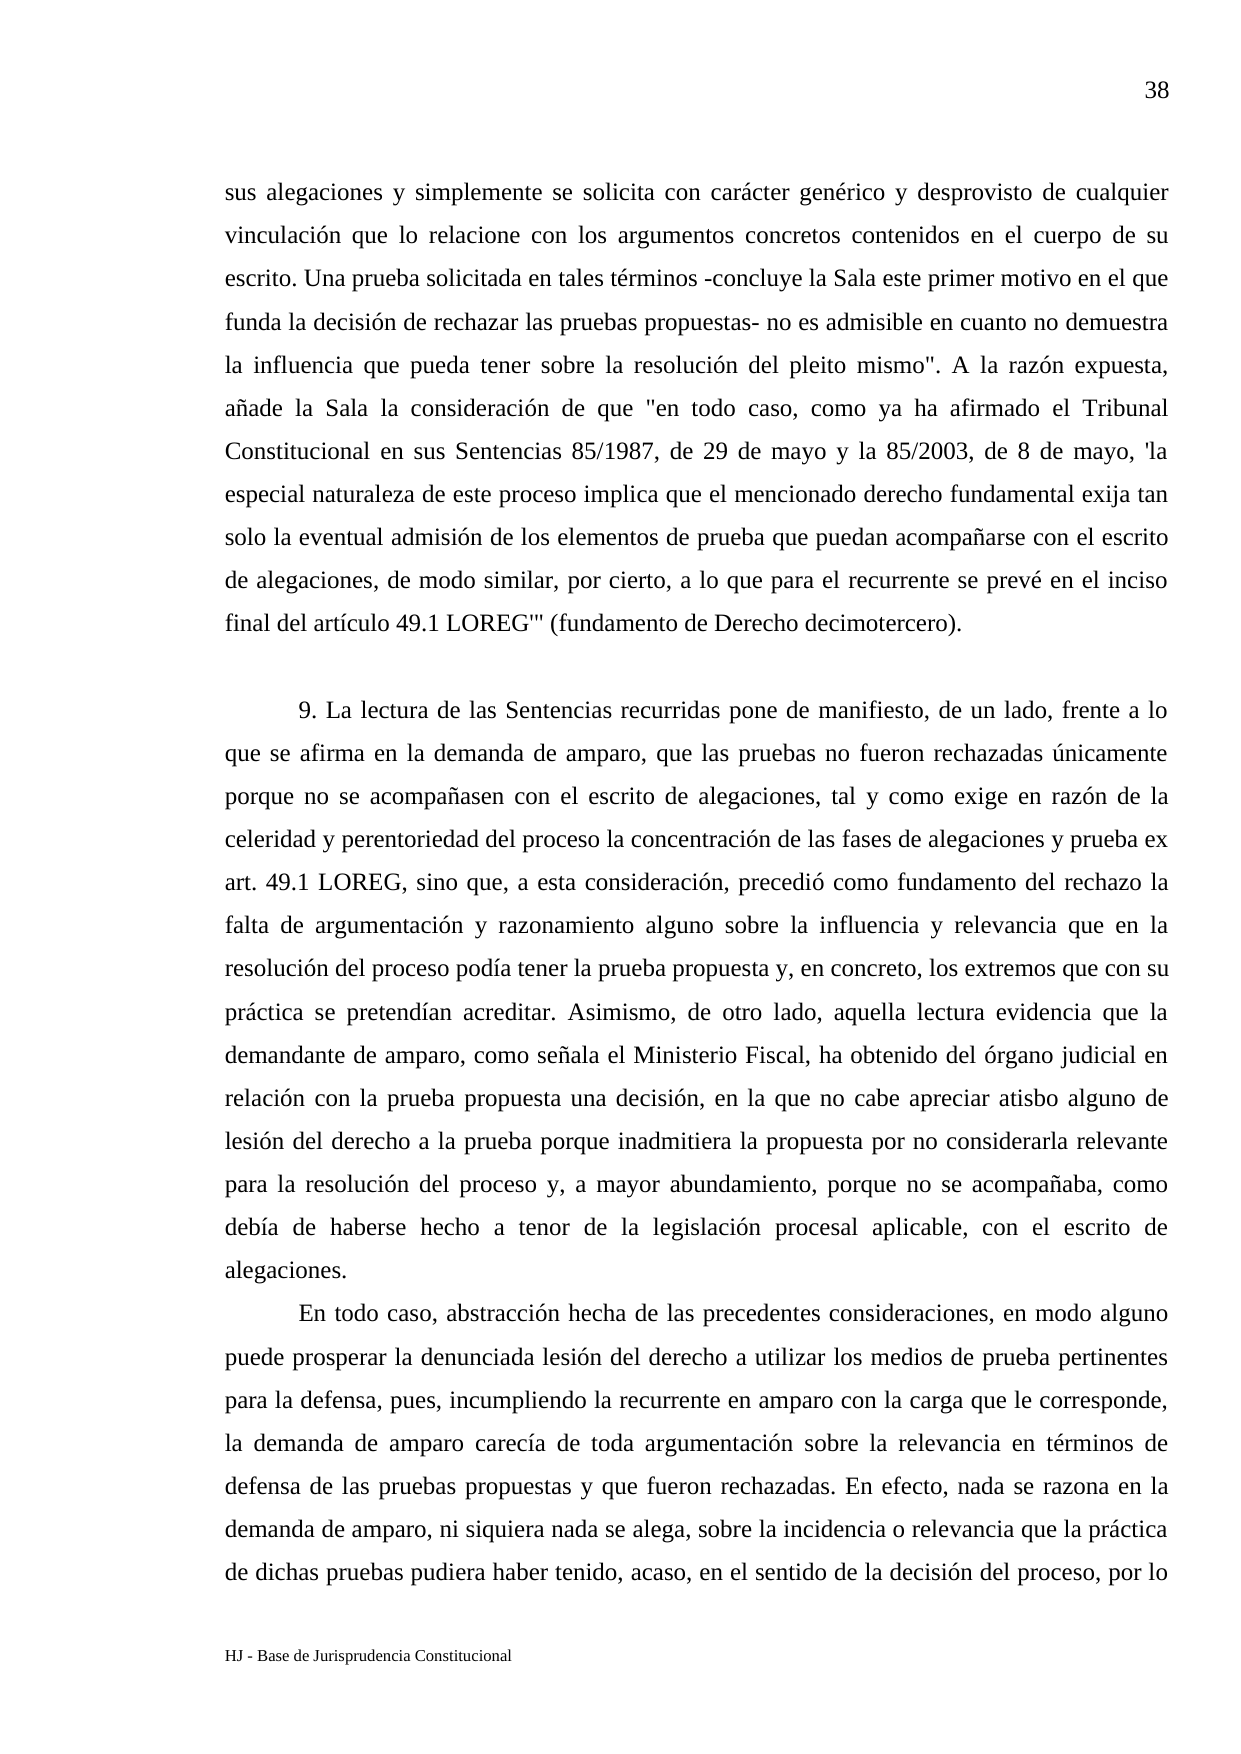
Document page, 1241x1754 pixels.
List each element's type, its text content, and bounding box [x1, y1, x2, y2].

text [224, 177, 1169, 637]
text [224, 1298, 1169, 1586]
text 9. La lectura de las Sentencias recurridas pone de manifiesto, de un lado, frente a lo que se afirma en la demanda de amparo, que las pruebas no fueron rechazadas únicamente porque no se acompañasen con el escrito de alegaciones, tal y como exige en razón de la celeridad y perentoriedad del proceso la concentración de las fases de alegaciones y prueba ex art. 49.1 LOREG, sino que, a esta consideración, precedió como fundamento del rechazo la falta de argumentación y razonamiento alguno sobre la influencia y relevancia que en la resolución del proceso podía tener la prueba propuesta y, en concreto, los extremos que con su práctica se pretendían acreditar. Asimismo, de otro lado, aquella lectura evidencia que la demandante de amparo, como señala el Ministerio Fiscal, ha obtenido del órgano judicial en relación con la prueba propuesta una decisión, en la que no cabe apreciar atisbo alguno de lesión del derecho a la prueba porque inadmitiera la propuesta por no considerarla relevante para la resolución del proceso y, a mayor abundamiento, porque no se acompañaba, como debía de haberse hecho a tenor de la legislación procesal aplicable, con el escrito de alegaciones. [224, 695, 1169, 1284]
